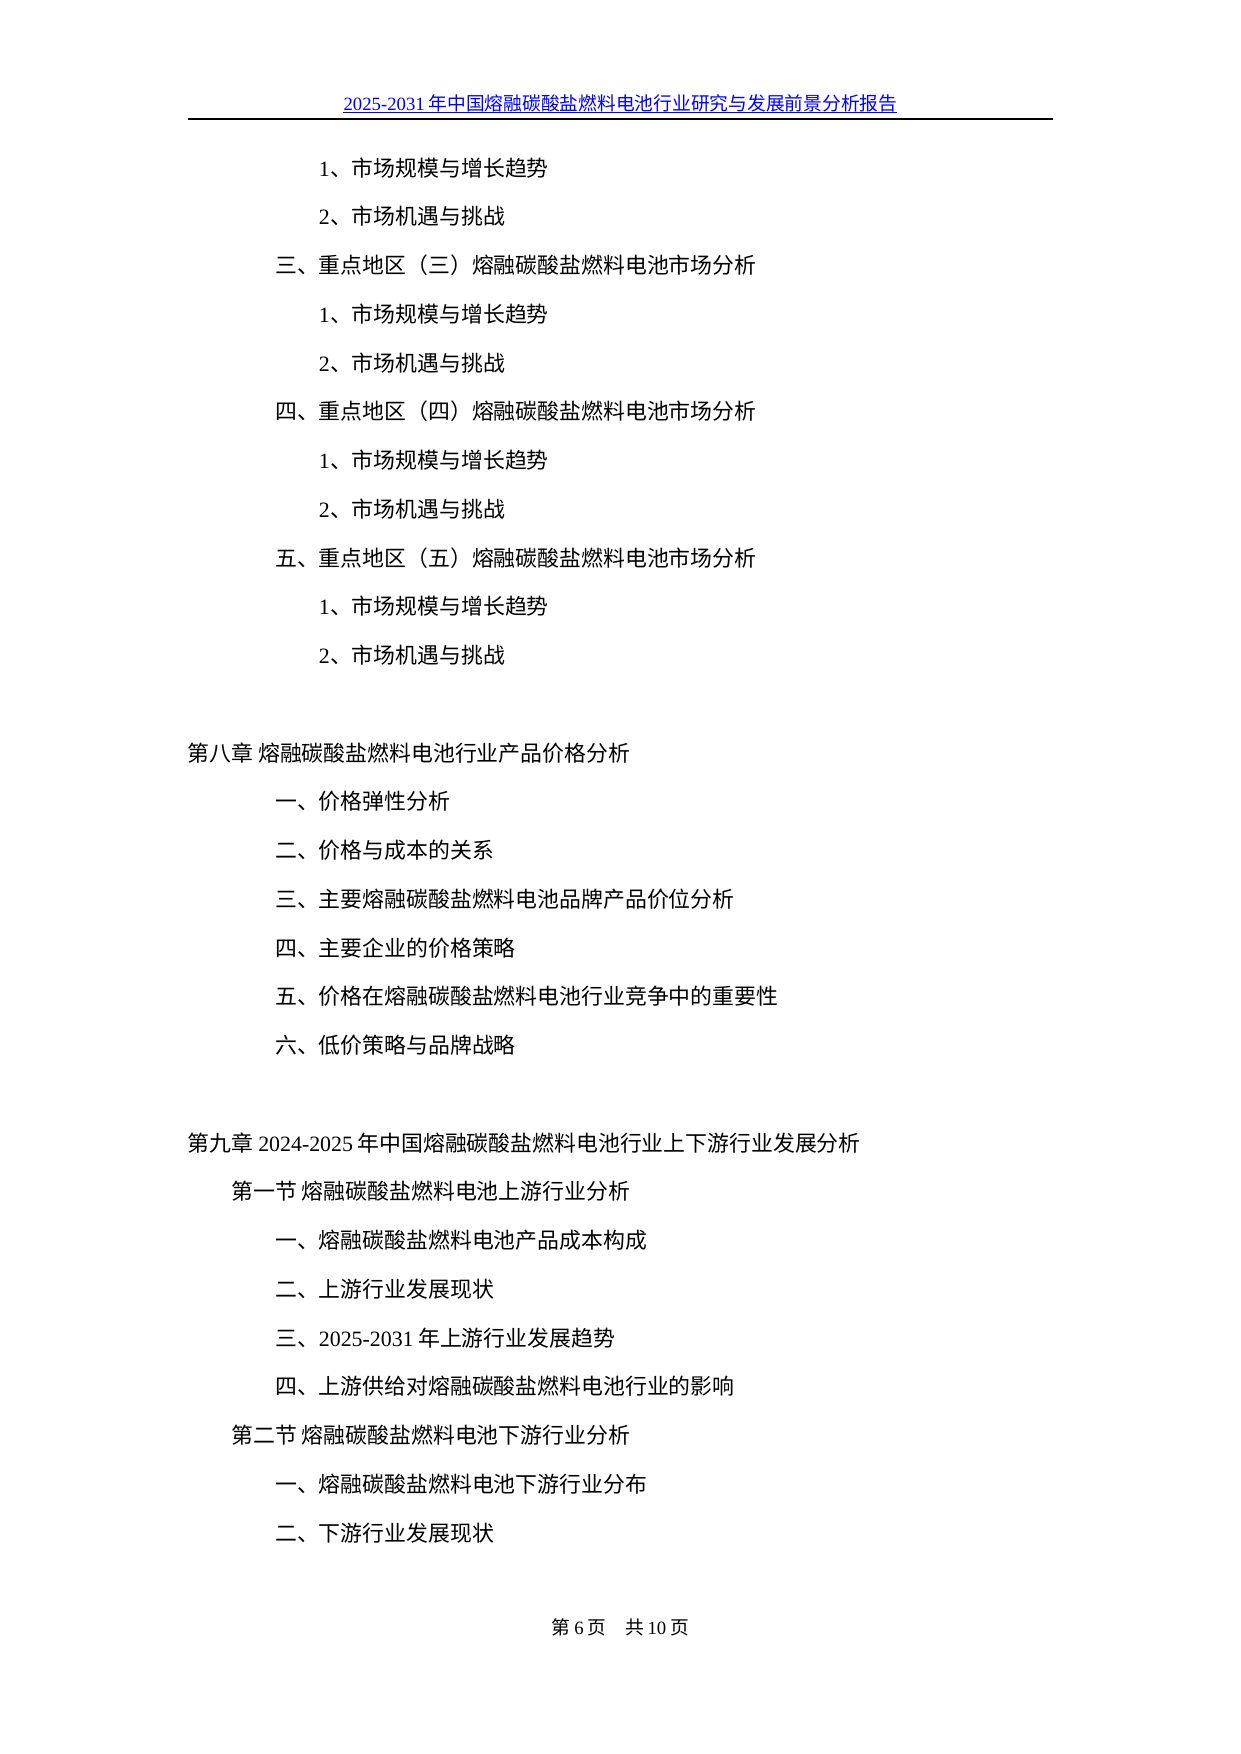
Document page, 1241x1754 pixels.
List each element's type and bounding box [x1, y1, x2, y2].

text [187, 150, 1053, 1548]
